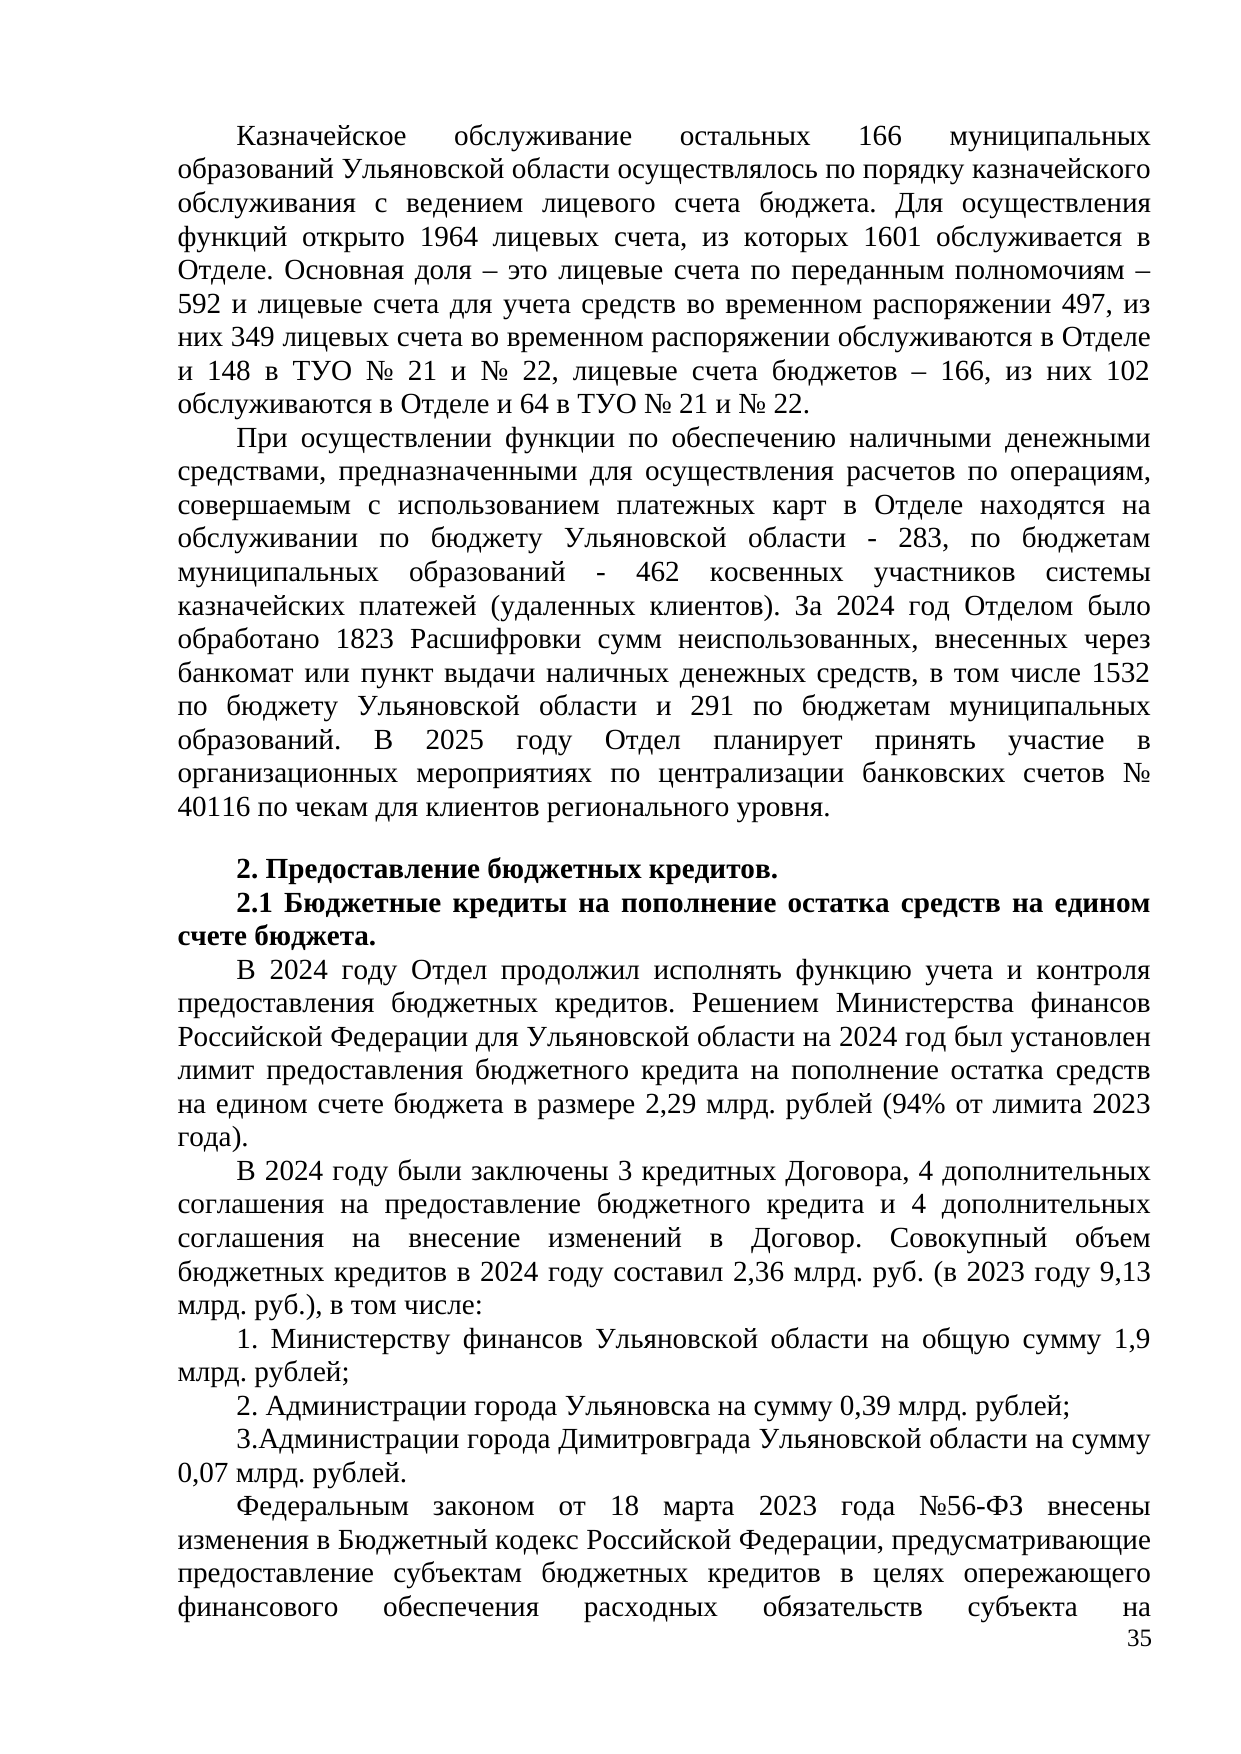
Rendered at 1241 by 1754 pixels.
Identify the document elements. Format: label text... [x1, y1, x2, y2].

text При осуществлении функции по обеспечению наличными денежными средствами, предназначенными для осуществления расчетов по операциям, совершаемым с использованием платежных карт в Отделе находятся на обслуживании по бюджету Ульяновской области - 283, по бюджетам муниципальных образований - 462 косвенных участников системы казначейских платежей (удаленных клиентов). За 2024 год Отделом было обработано 1823 Расшифровки сумм неиспользованных, внесенных через банкомат или пункт выдачи наличных денежных средств, в том числе 1532 по бюджету Ульяновской области и 291 по бюджетам муниципальных образований. В 2025 году Отдел планирует принять участие в организационных мероприятиях по централизации банковских счетов № 40116 по чекам для клиентов регионального уровня. [177, 420, 1152, 822]
text 1. Министерству финансов Ульяновской области на общую сумму 1,9 млрд. рублей; [177, 1321, 1152, 1388]
text 3.Администрации города Димитровграда Ульяновской области на сумму 0,07 млрд. рублей. [177, 1421, 1152, 1488]
text 2.1 Бюджетные кредиты на пополнение остатка средств на едином счете бюджета. [177, 885, 1152, 952]
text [177, 1488, 1152, 1623]
text В 2024 году Отдел продолжил исполнять функцию учета и контроля предоставления бюджетных кредитов. Решением Министерства финансов Российской Федерации для Ульяновской области на 2024 год был установлен лимит предоставления бюджетного кредита на пополнение остатка средств на едином счете бюджета в размере 2,29 млрд. рублей (94% от лимита 2023 года). [177, 952, 1152, 1153]
text В 2024 году были заключены 3 кредитных Договора, 4 дополнительных соглашения на предоставление бюджетного кредита и 4 дополнительных соглашения на внесение изменений в Договор. Совокупный объем бюджетных кредитов в 2024 году составил 2,36 млрд. руб. (в 2023 году 9,13 млрд. руб.), в том числе: [177, 1153, 1152, 1321]
text 2. Администрации города Ульяновска на сумму 0,39 млрд. рублей; [177, 1388, 1152, 1421]
text Казначейское обслуживание остальных 166 муниципальных образований Ульяновской области осуществлялось по порядку казначейского обслуживания с ведением лицевого счета бюджета. Для осуществления функций открыто 1964 лицевых счета, из которых 1601 обслуживается в Отделе. Основная доля – это лицевые счета по переданным полномочиям – 592 и лицевые счета для учета средств во временном распоряжении 497, из них 349 лицевых счета во временном распоряжении обслуживаются в Отделе и 148 в ТУО № 21 и № 22, лицевые счета бюджетов – 166, из них 102 обслуживаются в Отделе и 64 в ТУО № 21 и № 22. [177, 118, 1152, 420]
text 2. Предоставление бюджетных кредитов. [177, 851, 1152, 885]
